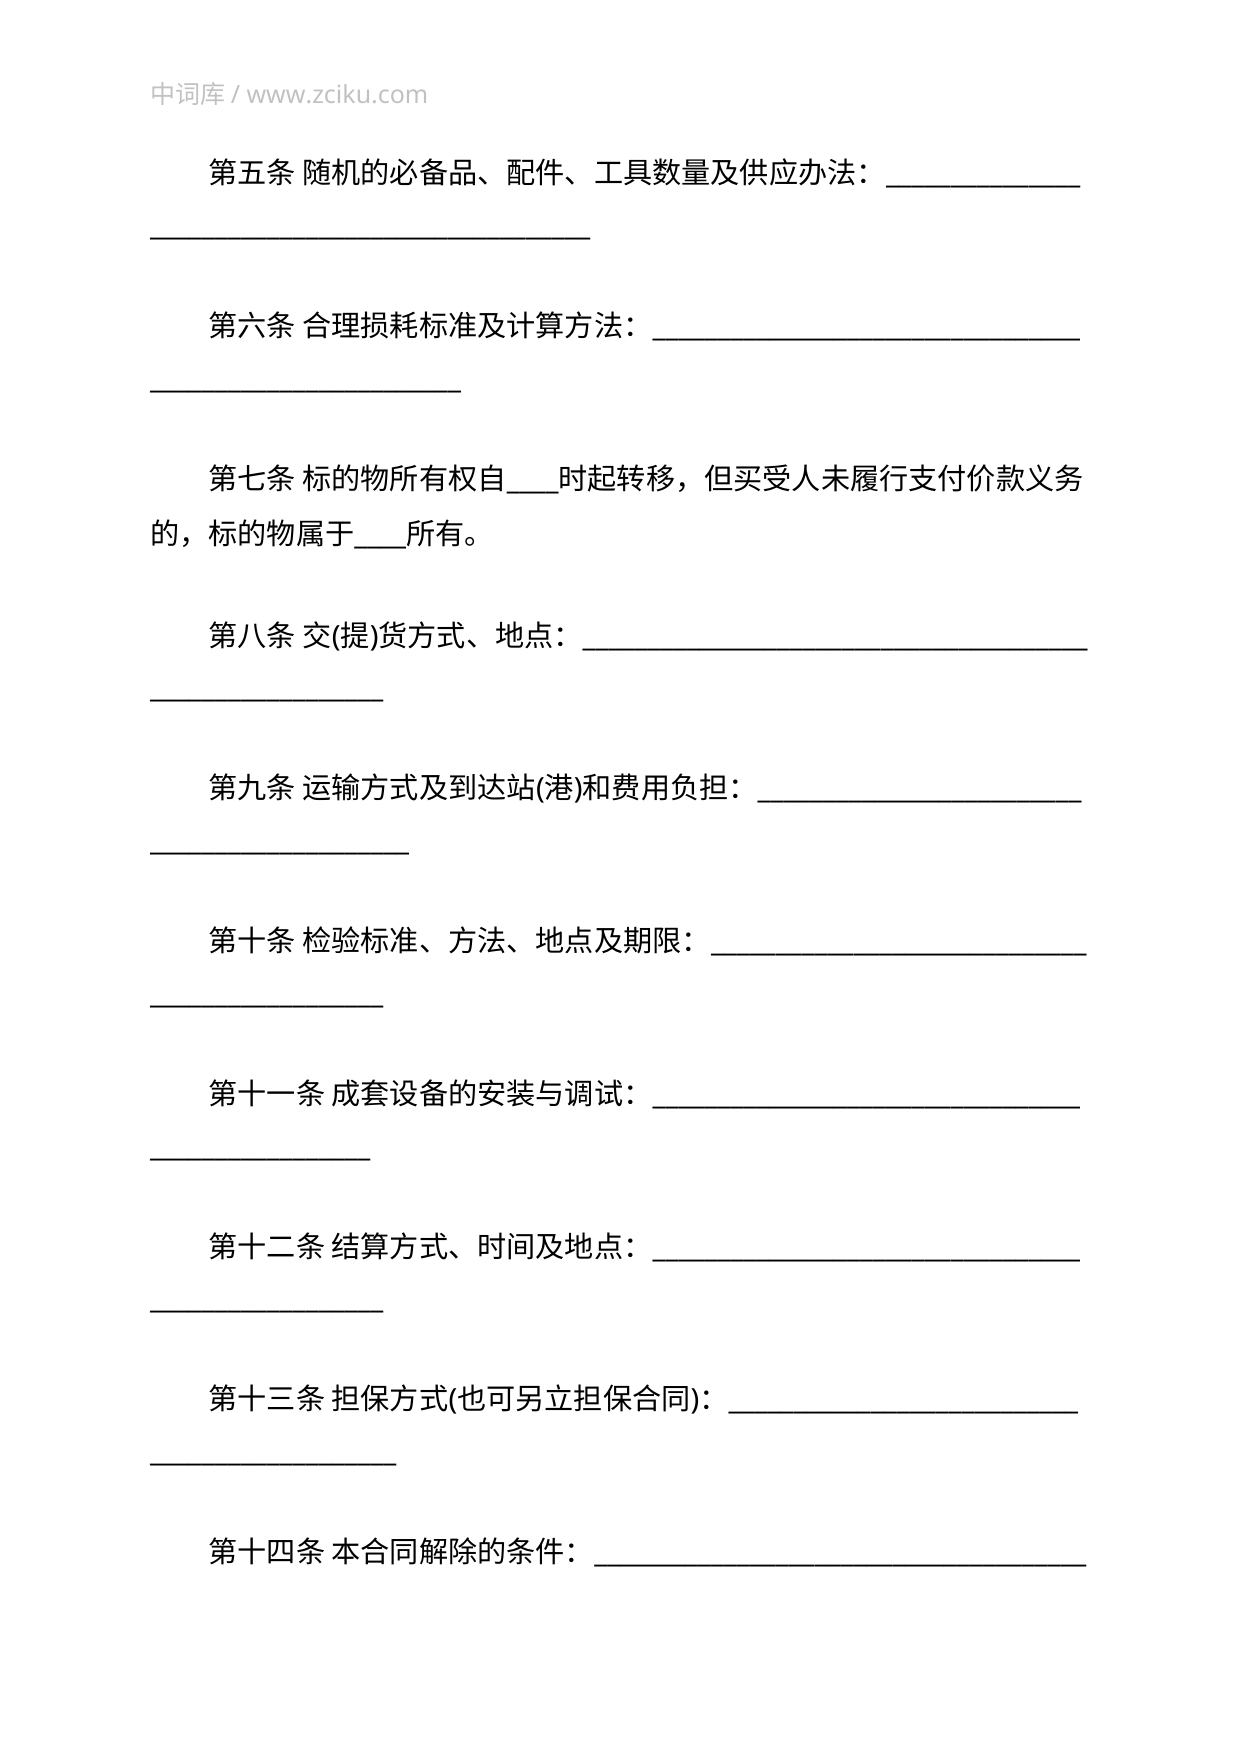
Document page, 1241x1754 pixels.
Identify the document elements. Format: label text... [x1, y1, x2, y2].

text 第十条 检验标准、方法、地点及期限：_______________________________________________ [150, 918, 1090, 1012]
text 第十一条 成套设备的安装与调试：__________________________________________________ [150, 1071, 1090, 1164]
text 第十三条 担保方式(也可另立担保合同)：______________________________________________ [150, 1376, 1090, 1470]
text 第六条 合理损耗标准及计算方法：_________________________________________________________ [150, 303, 1090, 397]
text 第十二条 结算方式、时间及地点：___________________________________________________ [150, 1223, 1090, 1317]
text 第五条 随机的必备品、配件、工具数量及供应办法：_________________________________________________ [150, 150, 1090, 244]
text 第七条 标的物所有权自____时起转移，但买受人未履行支付价款义务的，标的物属于____所有。 [150, 455, 1090, 553]
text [150, 1529, 1090, 1571]
text 第八条 交(提)货方式、地点：_________________________________________________________ [150, 612, 1090, 706]
text 第九条 运输方式及到达站(港)和费用负担：_____________________________________________ [150, 765, 1090, 859]
